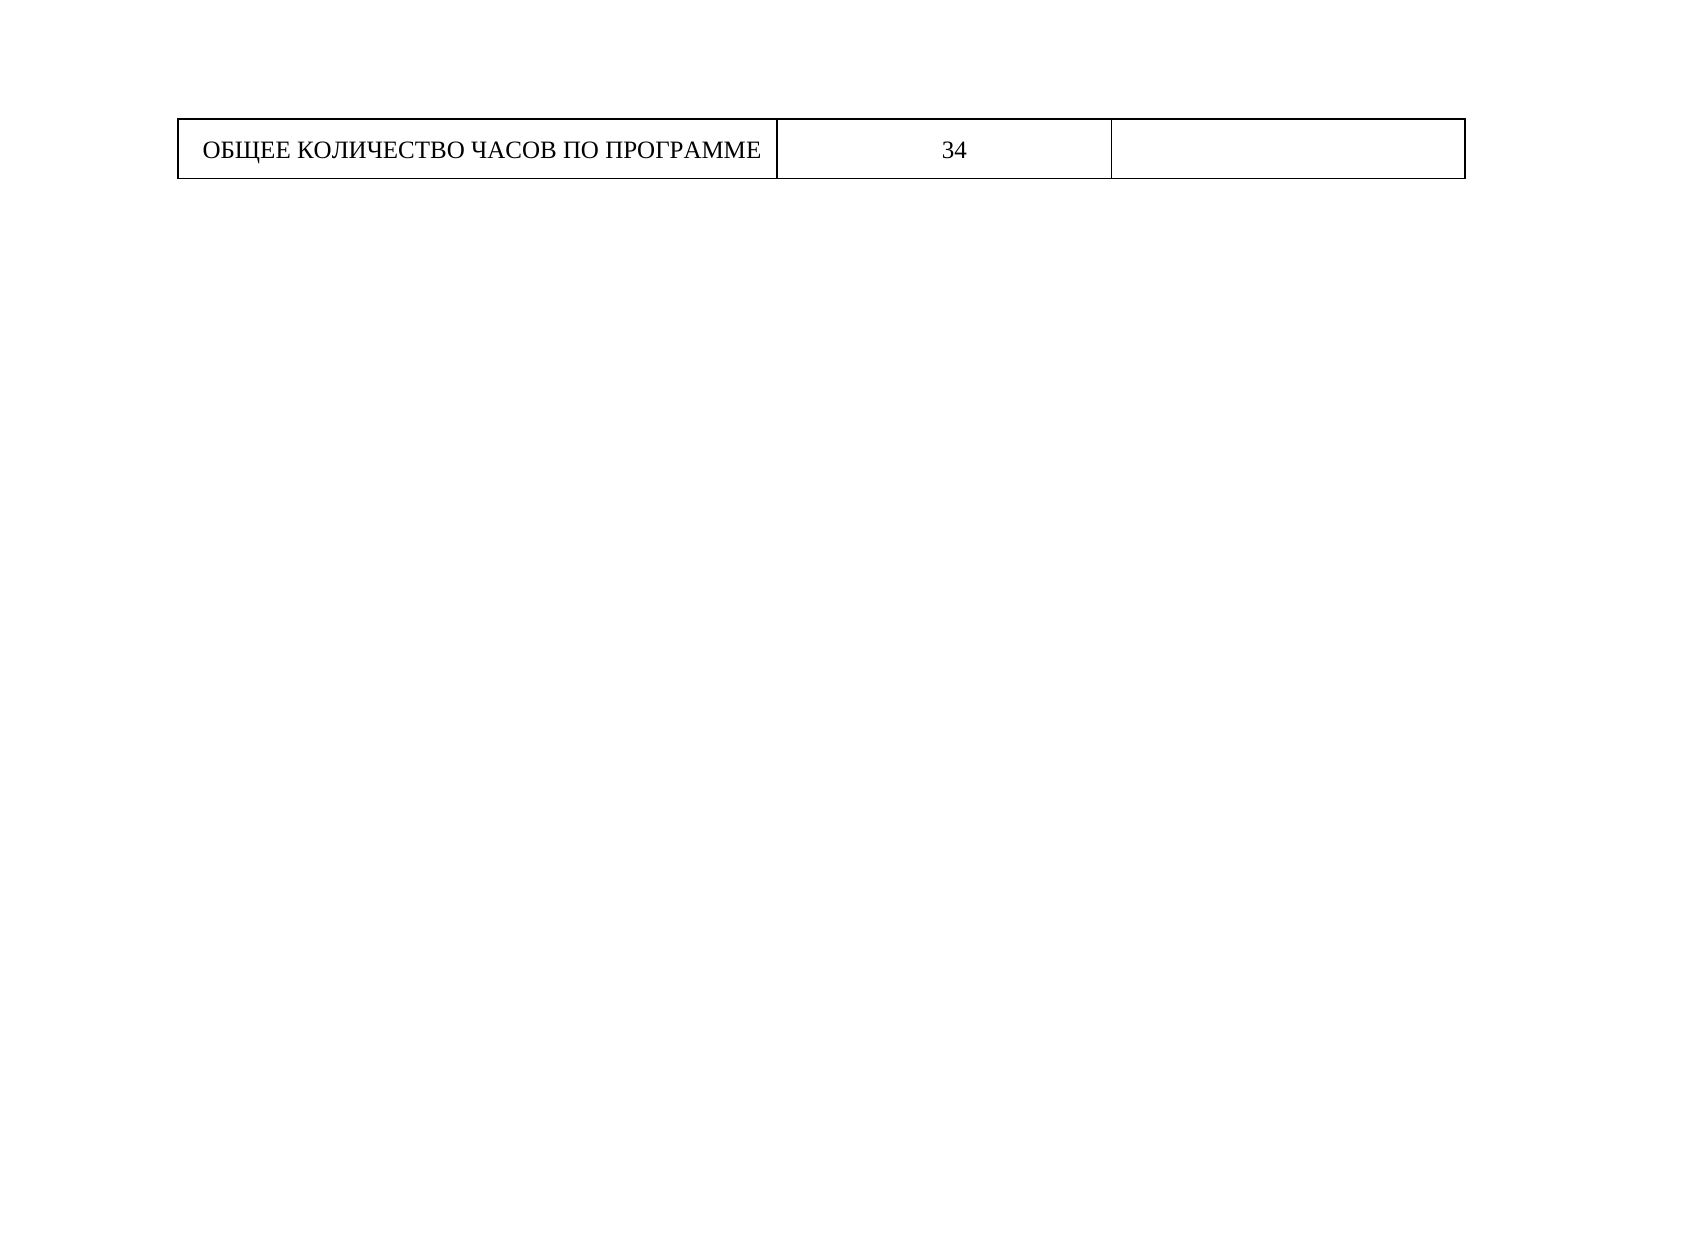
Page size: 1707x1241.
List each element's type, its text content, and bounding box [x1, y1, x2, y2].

table_cell ОБЩЕЕ КОЛИЧЕСТВО ЧАСОВ ПО ПРОГРАММЕ [179, 120, 776, 178]
table_cell 34 [778, 120, 1111, 178]
table_cell [1112, 120, 1464, 178]
